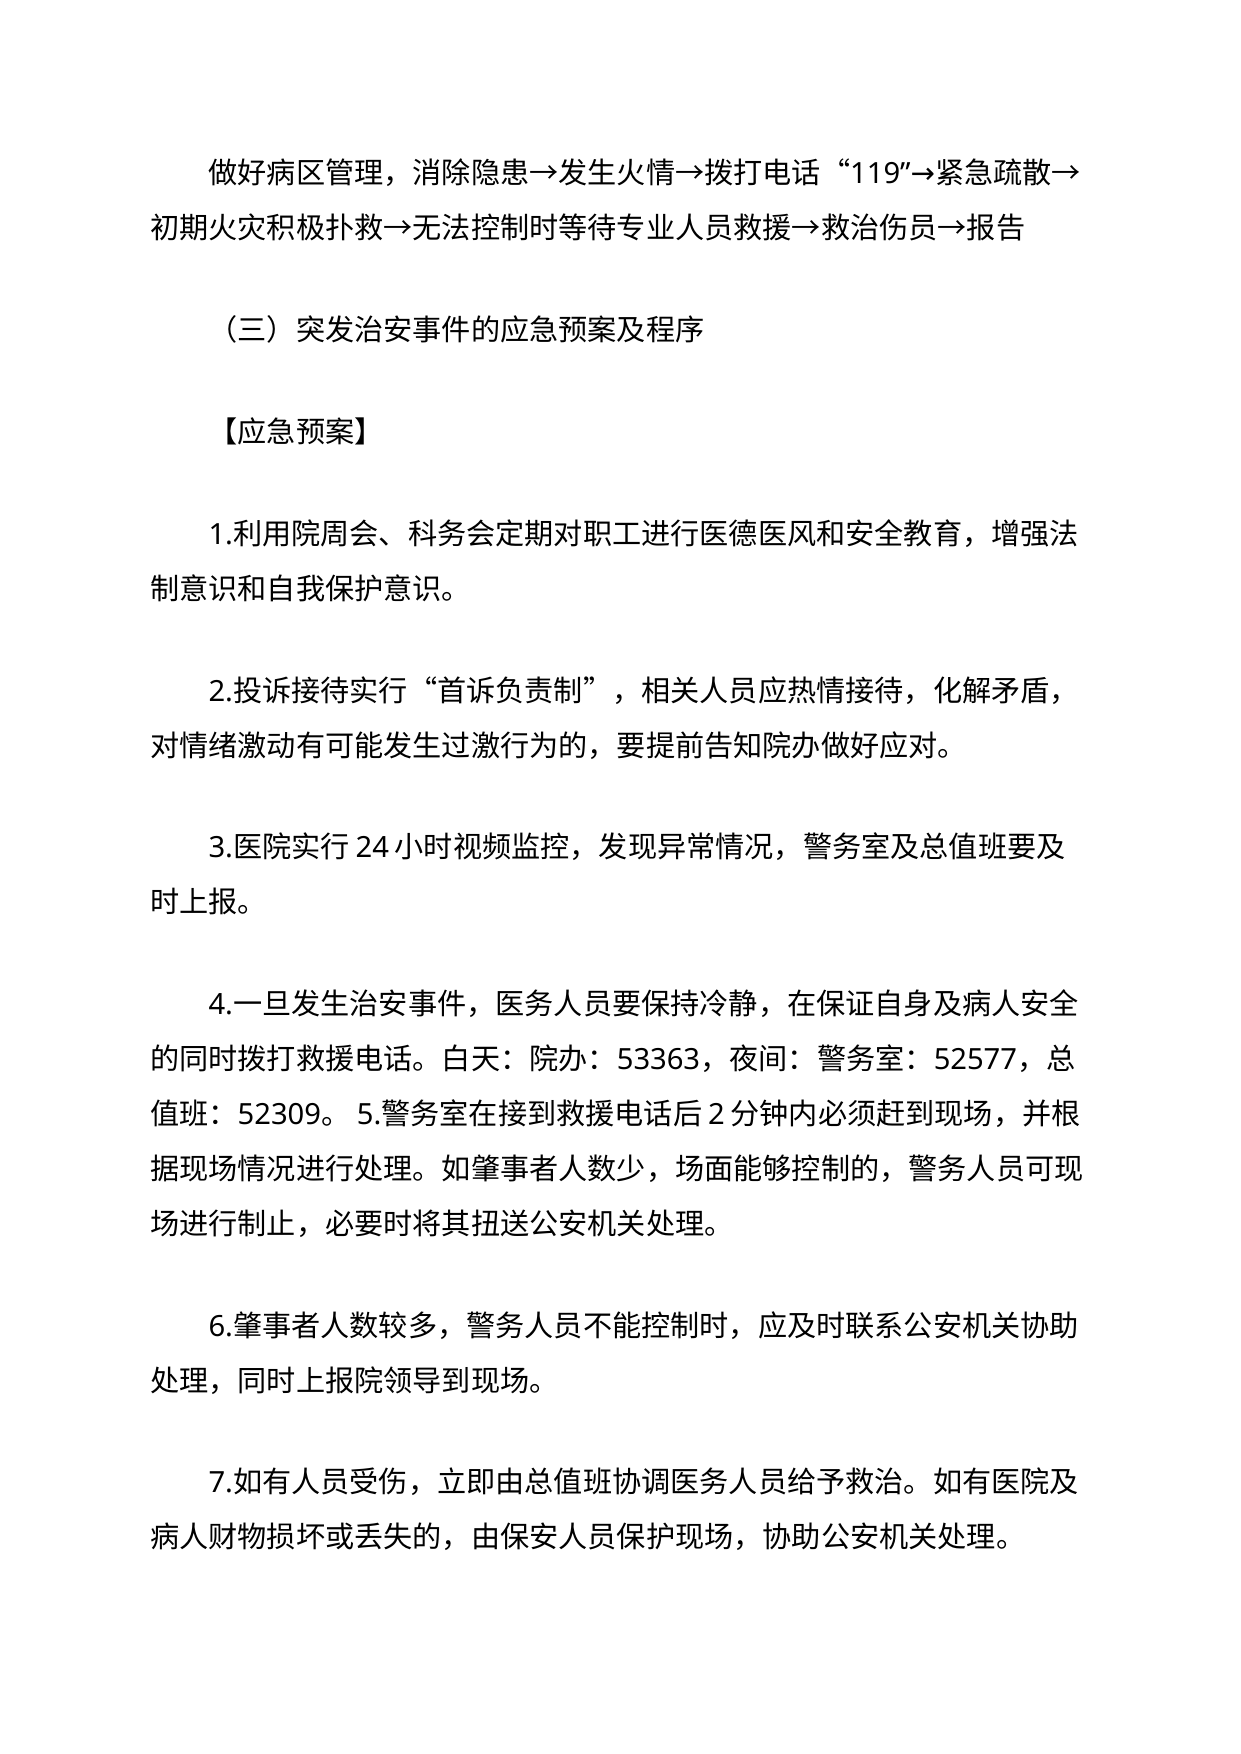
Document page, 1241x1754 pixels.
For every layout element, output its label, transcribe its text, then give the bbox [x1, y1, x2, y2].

text 4.一旦发生治安事件，医务人员要保持冷静，在保证自身及病人安全的同时拨打救援电话。白天：院办：53363，夜间：警务室：52577，总值班：52309。 5.警务室在接到救援电话后2分钟内必须赶到现场，并根据现场情况进行处理。如肇事者人数少，场面能够控制的，警务人员可现场进行制止，必要时将其扭送公安机关处理。 [150, 981, 1090, 1243]
text （三）突发治安事件的应急预案及程序 [150, 307, 1090, 349]
text 【应急预案】 [150, 408, 1090, 451]
text 6.肇事者人数较多，警务人员不能控制时，应及时联系公安机关协助处理，同时上报院领导到现场。 [150, 1302, 1090, 1399]
text 3.医院实行24小时视频监控，发现异常情况，警务室及总值班要及时上报。 [150, 824, 1090, 921]
text 2.投诉接待实行“首诉负责制”，相关人员应热情接待，化解矛盾，对情绪激动有可能发生过激行为的，要提前告知院办做好应对。 [150, 667, 1090, 764]
text 做好病区管理，消除隐患→发生火情→拨打电话“119”→紧急疏散→初期火灾积极扑救→无法控制时等待专业人员救援→救治伤员→报告 [150, 150, 1090, 247]
text 7.如有人员受伤，立即由总值班协调医务人员给予救治。如有医院及病人财物损坏或丢失的，由保安人员保护现场，协助公安机关处理。 [150, 1459, 1090, 1556]
text 1.利用院周会、科务会定期对职工进行医德医风和安全教育，增强法制意识和自我保护意识。 [150, 510, 1090, 608]
